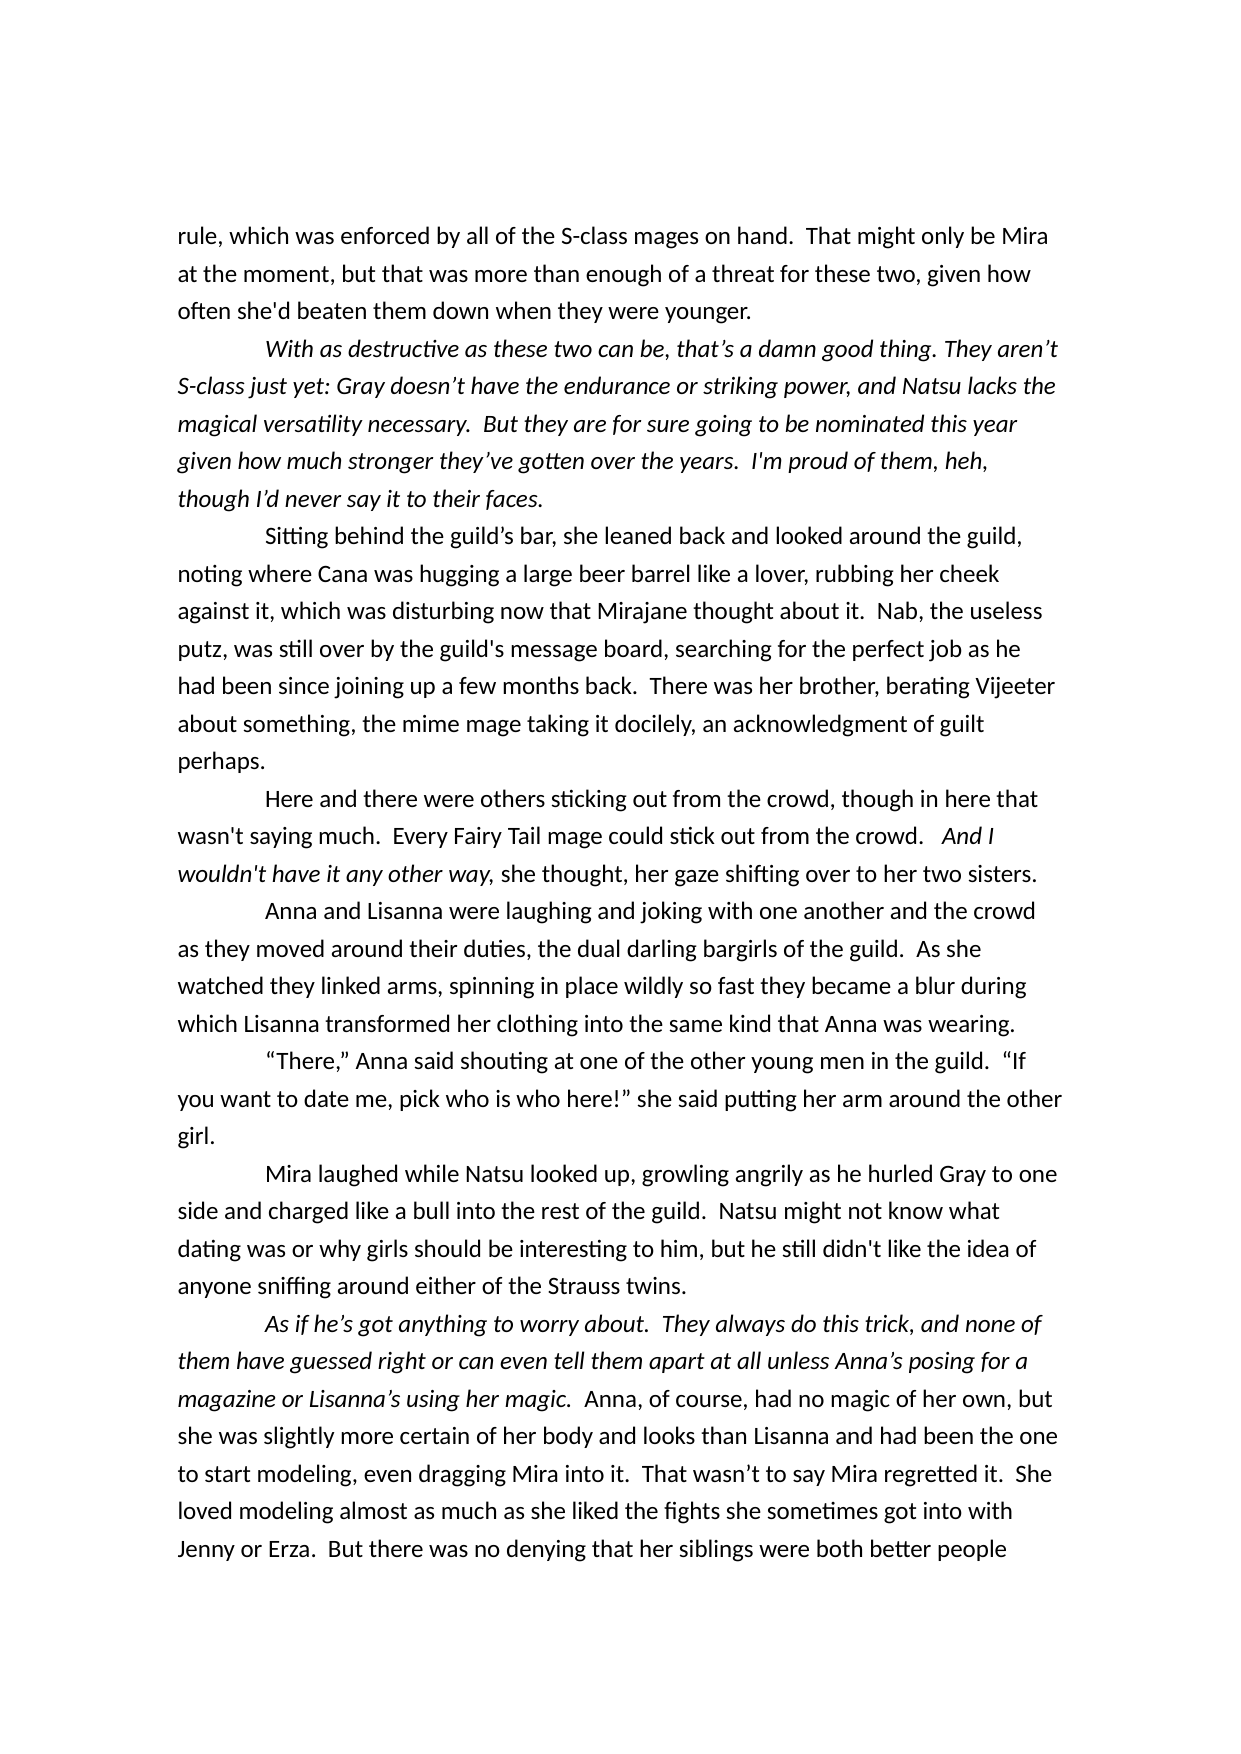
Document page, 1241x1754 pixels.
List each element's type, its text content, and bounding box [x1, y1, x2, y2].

text “There,” Anna said shouting at one of the other young men in the guild. “If you want to date me, pick who is who here!” she said putting her arm around the other girl. [177, 1042, 1063, 1154]
text With as destructive as these two can be, that’s a damn good thing. They aren’t S-class just yet: Gray doesn’t have the endurance or striking power, and Natsu lacks the magical versatility necessary. But they are for sure going to be nominated this year given how much stronger they’ve gotten over the years. I'm proud of them, heh, though I’d never say it to their faces. [177, 329, 1063, 517]
text Anna and Lisanna were laughing and joking with one another and the crowd as they moved around their duties, the dual darling bargirls of the guild. As she watched they linked arms, spinning in place wildly so fast they became a blur during which Lisanna transformed her clothing into the same kind that Anna was wearing. [177, 892, 1063, 1042]
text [177, 217, 1063, 329]
text Mira laughed while Natsu looked up, growling angrily as he hurled Gray to one side and charged like a bull into the rest of the guild. Natsu might not know what dating was or why girls should be interesting to him, but he still didn't like the idea of anyone sniffing around either of the Strauss twins. [177, 1154, 1063, 1304]
text Here and there were others sticking out from the crowd, though in here that wasn't saying much. Every Fairy Tail mage could stick out from the crowd. And I wouldn't have it any other way, she thought, her gaze shifting over to her two sisters. [177, 779, 1063, 892]
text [177, 1304, 1063, 1567]
text Sitting behind the guild’s bar, she leaned back and looked around the guild, noting where Cana was hugging a large beer barrel like a lover, rubbing her cheek against it, which was disturbing now that Mirajane thought about it. Nab, the useless putz, was still over by the guild's message board, searching for the perfect job as he had been since joining up a few months back. There was her brother, berating Vijeeter about something, the mime mage taking it docilely, an acknowledgment of guilt perhaps. [177, 517, 1063, 779]
